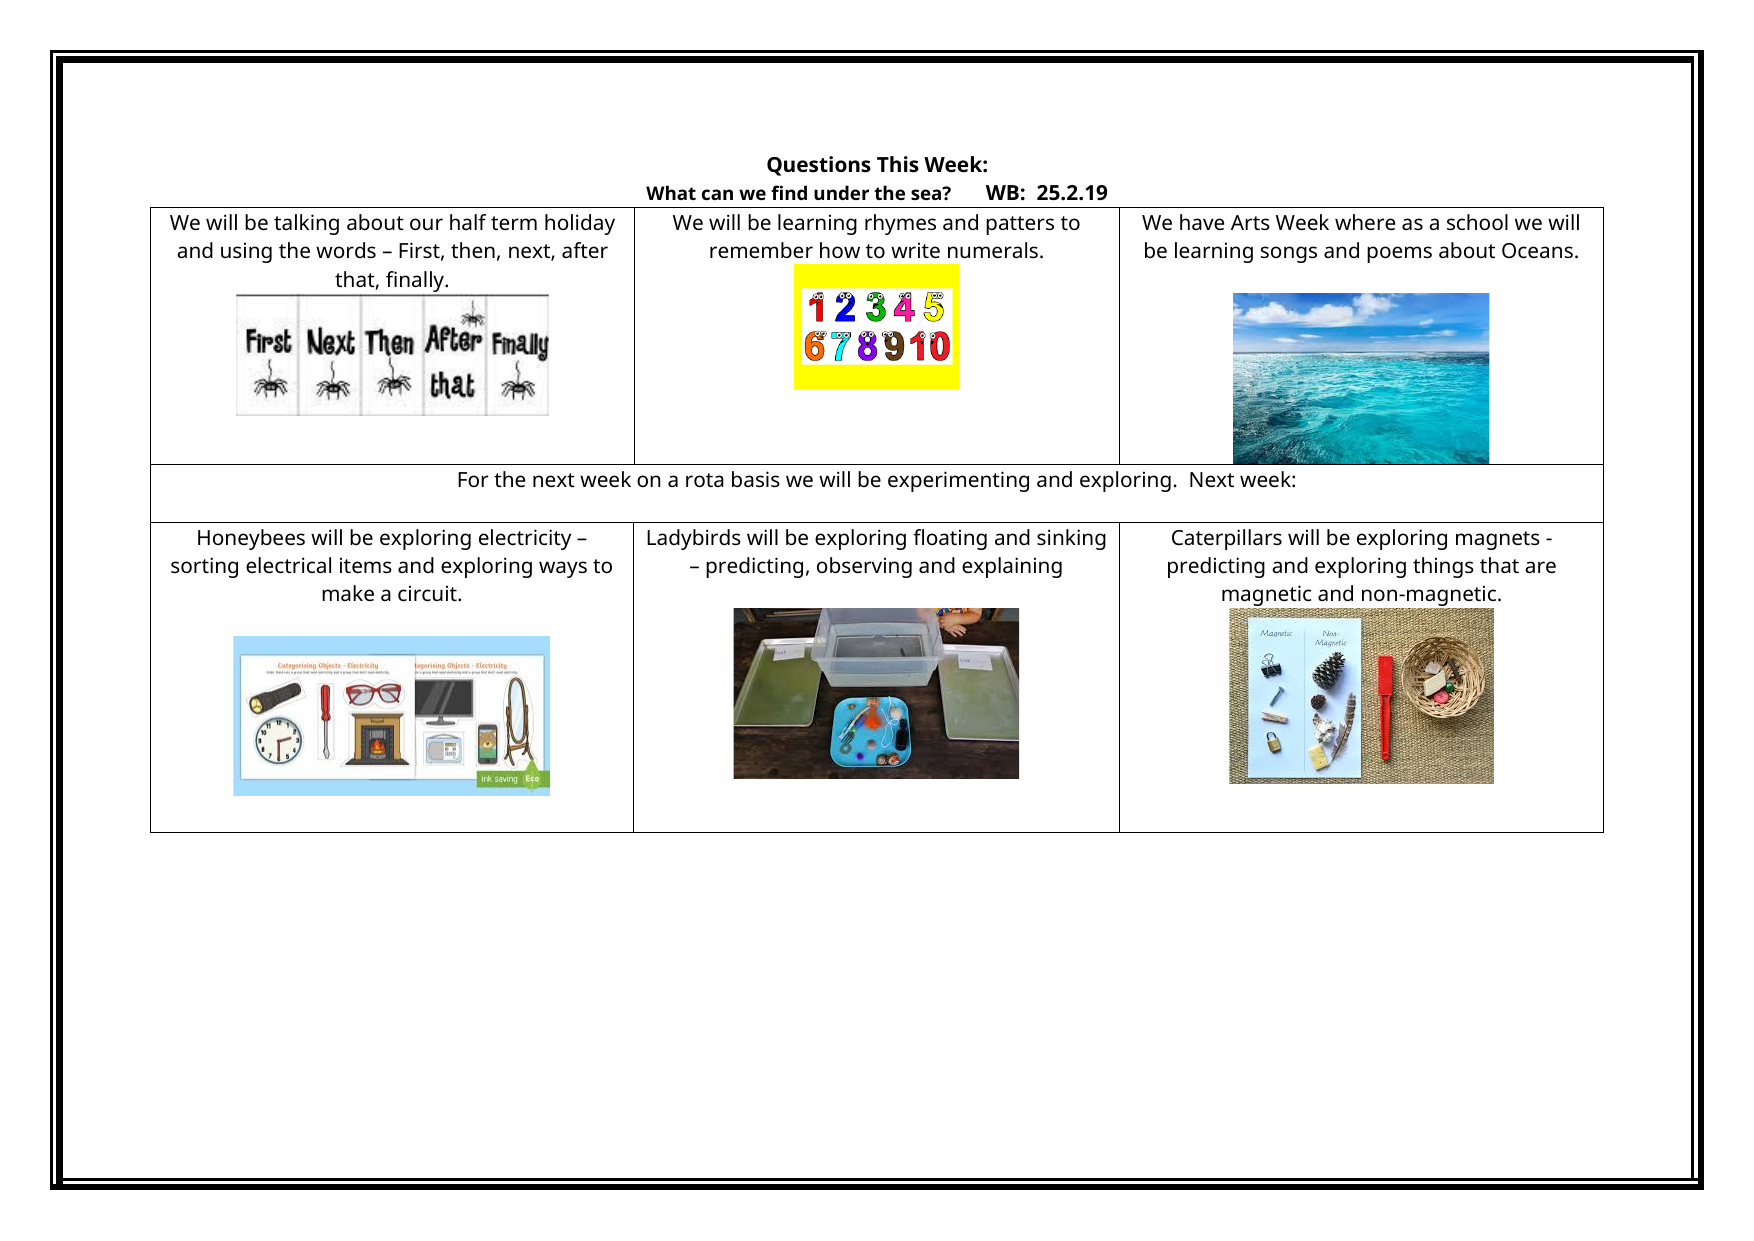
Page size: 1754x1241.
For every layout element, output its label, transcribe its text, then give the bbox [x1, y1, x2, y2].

table_header We have Arts Week where as a school we will be learning songs and poems about Oceans. [1120, 208, 1603, 464]
table_cell For the next week on a rota basis we will be experimenting and exploring. Next week: [151, 465, 1603, 522]
picture [1229, 608, 1494, 784]
table_cell Honeybees will be exploring electricity – sorting electrical items and exploring ways to make a circuit. [151, 523, 633, 832]
table_header We will be learning rhymes and patters to remember how to write numerals. [635, 208, 1119, 464]
table_header We will be talking about our half term holiday and using the words – First, then, next, after that, finally. [151, 208, 634, 464]
picture [793, 264, 960, 389]
text Questions This Week: [150, 150, 1604, 178]
table_cell Ladybirds will be exploring floating and sinking – predicting, observing and explaining [634, 523, 1119, 832]
table_cell Caterpillars will be exploring magnets -predicting and exploring things that are magnetic and non-magnetic. [1120, 523, 1603, 832]
picture [233, 636, 551, 796]
picture [1233, 293, 1490, 464]
text What can we find under the sea? WB: 25.2.19 [150, 178, 1604, 207]
picture [236, 293, 549, 416]
picture [733, 608, 1020, 779]
